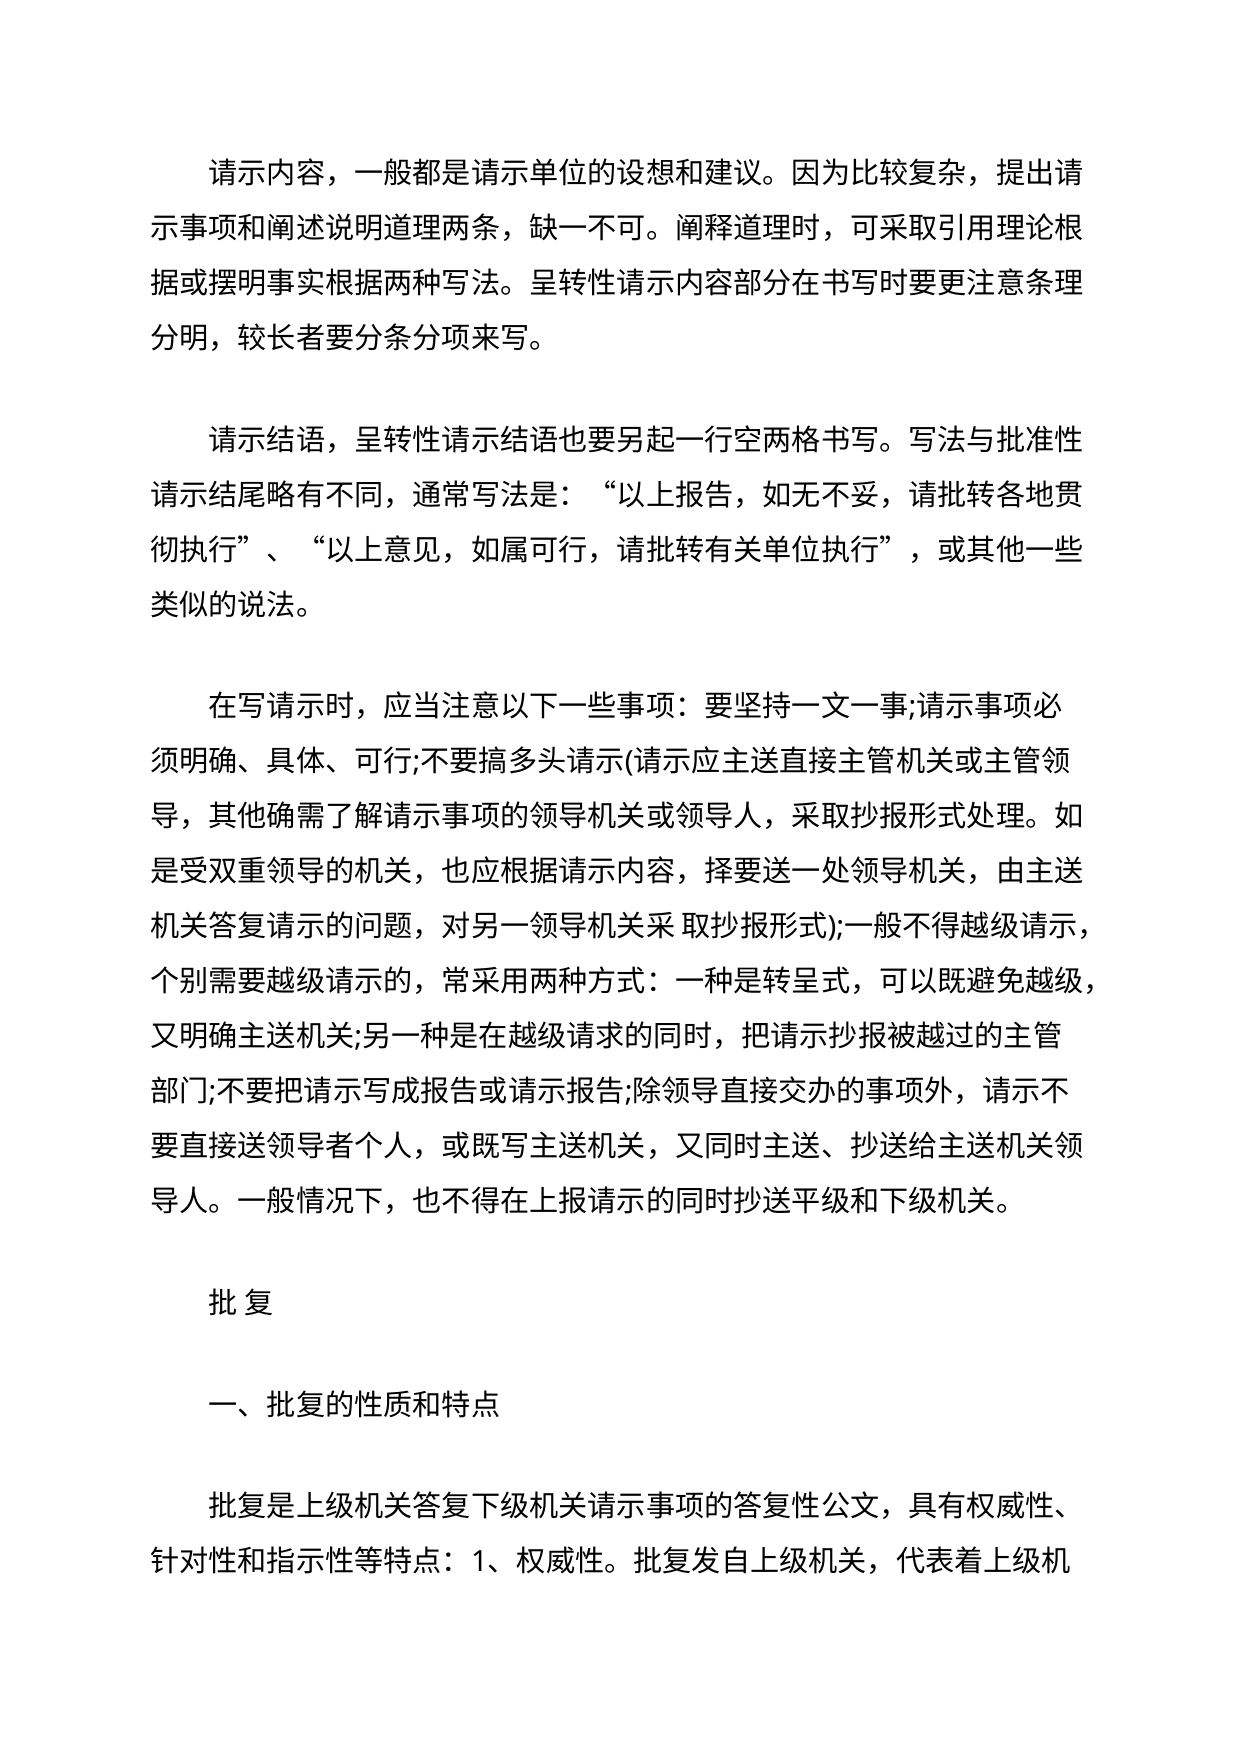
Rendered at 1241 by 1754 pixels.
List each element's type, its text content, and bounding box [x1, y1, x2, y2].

text 批 复 [150, 1279, 1090, 1322]
text 请示结语，呈转性请示结语也要另起一行空两格书写。写法与批准性请示结尾略有不同，通常写法是：“以上报告，如无不妥，请批转各地贯彻执行”、“以上意见，如属可行，请批转有关单位执行”，或其他一些类似的说法。 [150, 416, 1090, 623]
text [150, 1483, 1090, 1580]
text 一、批复的性质和特点 [150, 1381, 1090, 1423]
text 在写请示时，应当注意以下一些事项：要坚持一文一事;请示事项必须明确、具体、可行;不要搞多头请示(请示应主送直接主管机关或主管领导，其他确需了解请示事项的领导机关或领导人，采取抄报形式处理。如是受双重领导的机关，也应根据请示内容，择要送一处领导机关，由主送机关答复请示的问题，对另一领导机关采 取抄报形式);一般不得越级请示，个别需要越级请示的，常采用两种方式：一种是转呈式，可以既避免越级，又明确主送机关;另一种是在越级请求的同时，把请示抄报被越过的主管部门;不要把请示写成报告或请示报告;除领导直接交办的事项外，请示不要直接送领导者个人，或既写主送机关，又同时主送、抄送给主送机关领导人。一般情况下，也不得在上报请示的同时抄送平级和下级机关。 [150, 683, 1090, 1220]
text 请示内容，一般都是请示单位的设想和建议。因为比较复杂，提出请示事项和阐述说明道理两条，缺一不可。阐释道理时，可采取引用理论根据或摆明事实根据两种写法。呈转性请示内容部分在书写时要更注意条理分明，较长者要分条分项来写。 [150, 150, 1090, 357]
